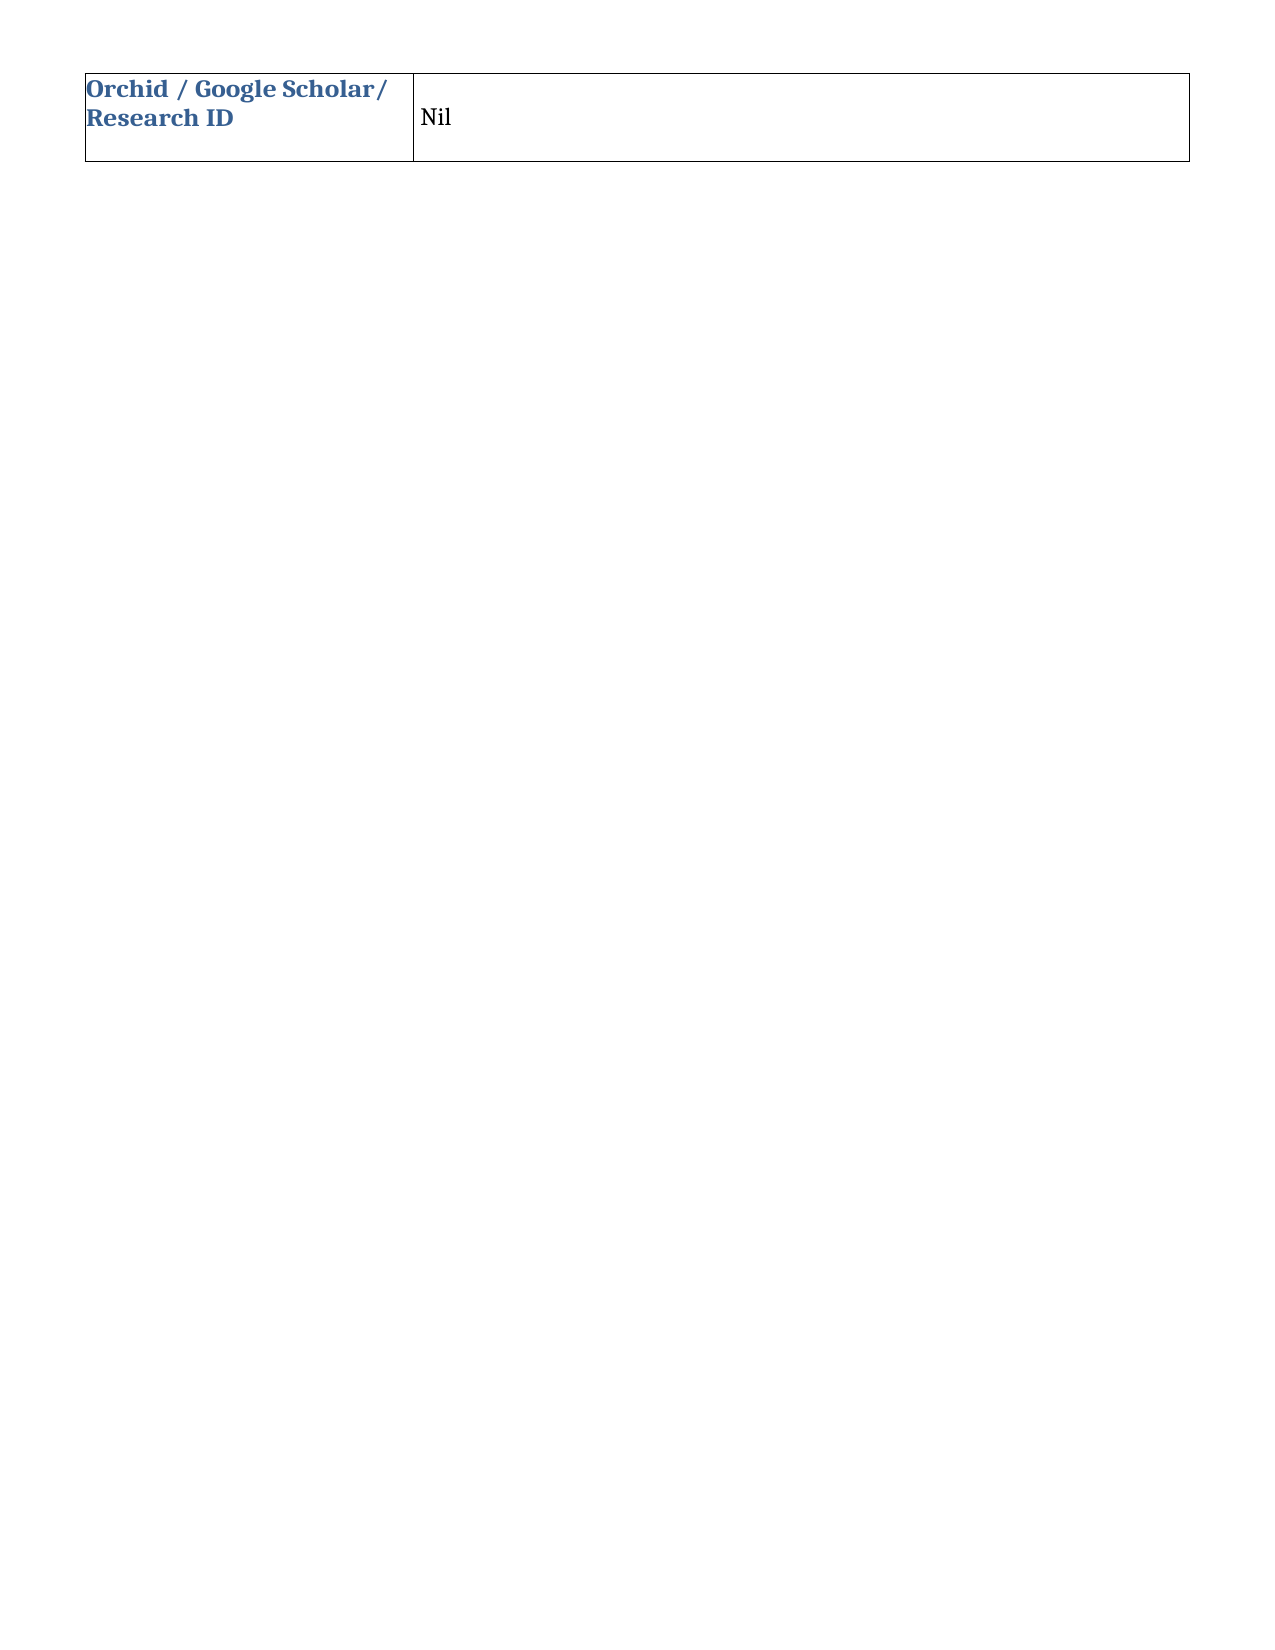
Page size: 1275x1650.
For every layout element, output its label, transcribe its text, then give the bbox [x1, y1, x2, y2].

table_cell Nil [414, 74, 1189, 161]
table_cell Orchid / Google Scholar/ Research ID [86, 74, 413, 161]
